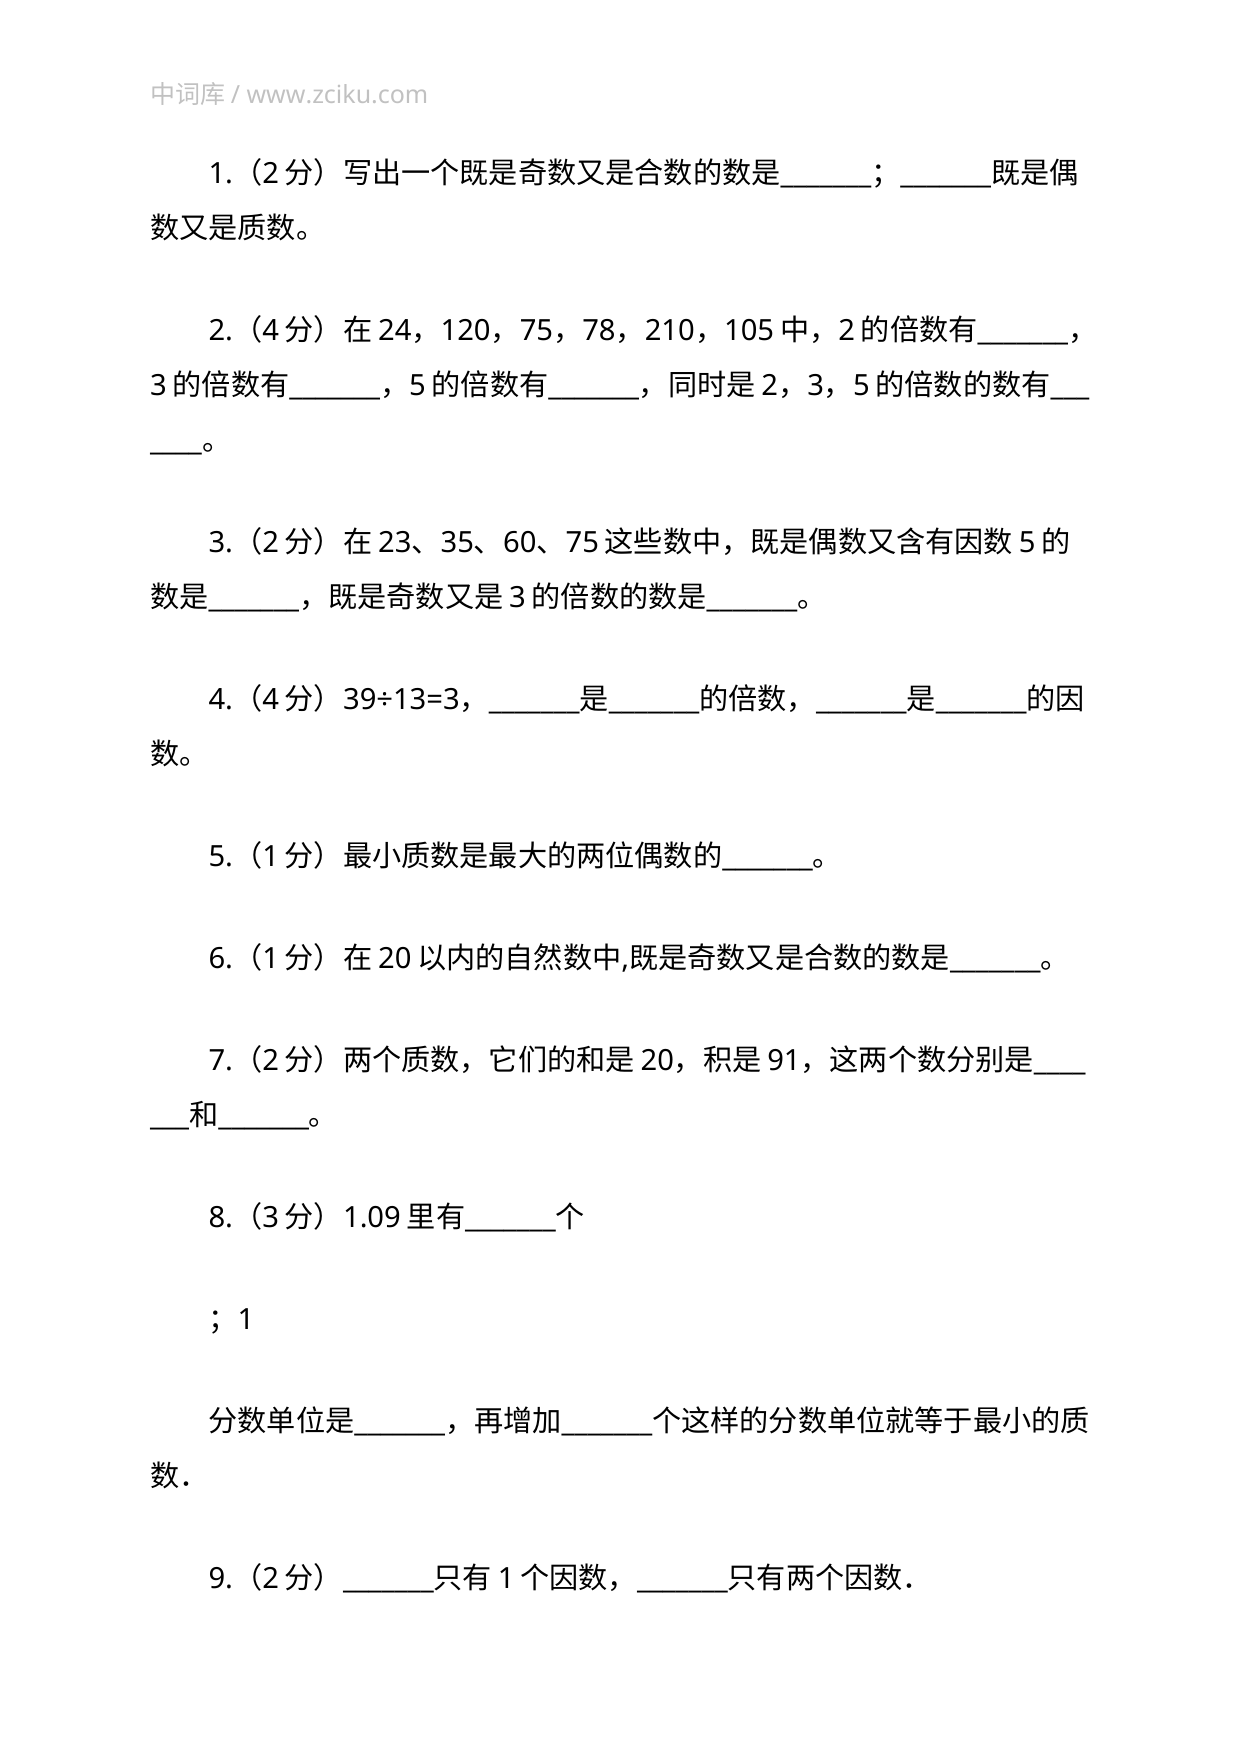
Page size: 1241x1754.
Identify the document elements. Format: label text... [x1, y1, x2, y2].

text 1.（2分）写出一个既是奇数又是合数的数是_______；_______既是偶数又是质数。 [150, 150, 1090, 247]
text 3.（2分）在23、35、60、75这些数中，既是偶数又含有因数5的数是_______，既是奇数又是3的倍数的数是_______。 [150, 519, 1090, 616]
text 5.（1分）最小质数是最大的两位偶数的_______。 [150, 832, 1090, 875]
text 2.（4分）在24，120，75，78，210，105中，2的倍数有_______，3的倍数有_______，5的倍数有_______，同时是2，3，5的倍数的数有_______。 [150, 307, 1090, 459]
text 9.（2分）_______只有1个因数，_______只有两个因数． [150, 1554, 1090, 1597]
text ；1 [150, 1295, 1090, 1338]
text 8.（3分）1.09里有_______个 [150, 1193, 1090, 1236]
text 分数单位是_______，再增加_______个这样的分数单位就等于最小的质数． [150, 1397, 1090, 1495]
text 4.（4分）39÷13=3，_______是_______的倍数，_______是_______的因数。 [150, 676, 1090, 773]
text 6.（1分）在20以内的自然数中,既是奇数又是合数的数是_______。 [150, 934, 1090, 977]
text 7.（2分）两个质数，它们的和是20，积是91，这两个数分别是_______和_______。 [150, 1036, 1090, 1134]
